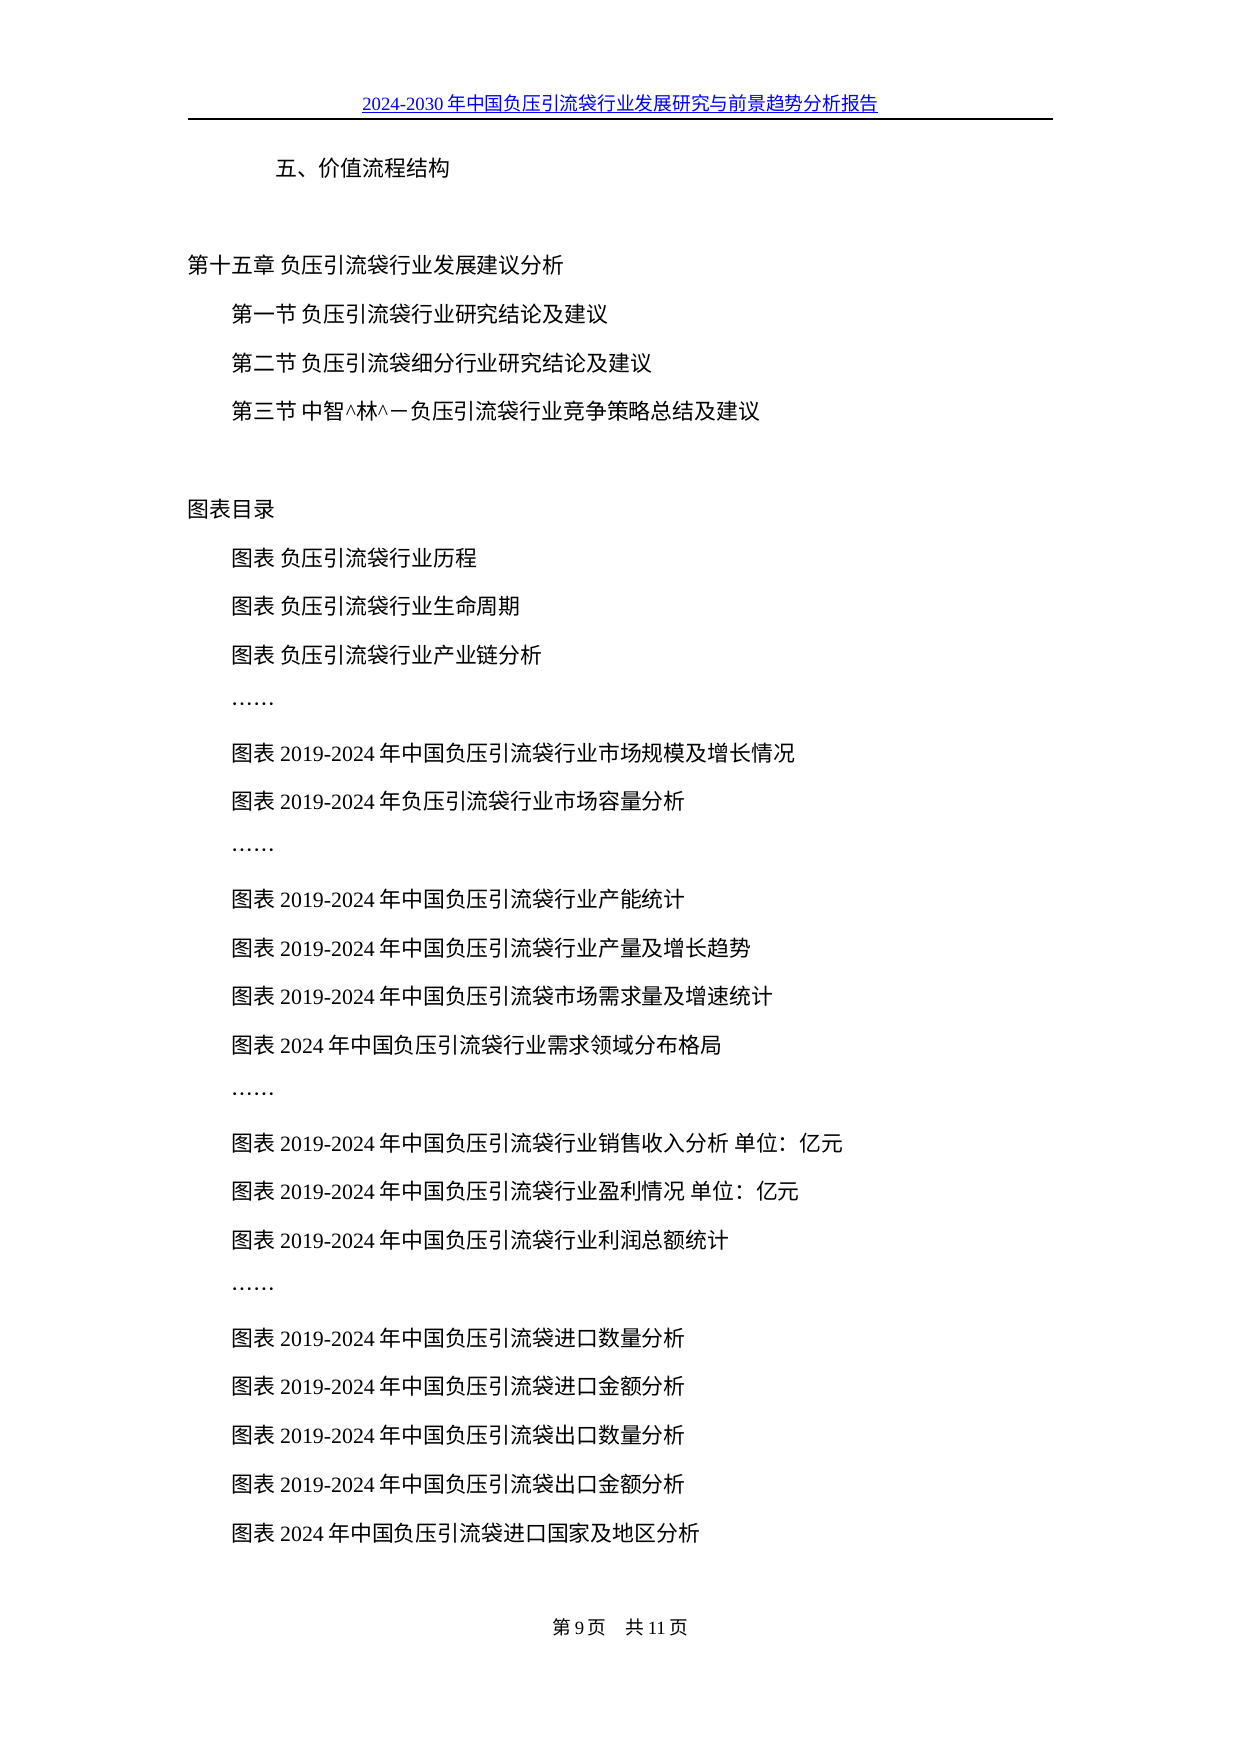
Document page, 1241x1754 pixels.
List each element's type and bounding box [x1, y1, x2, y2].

text [187, 150, 1053, 1548]
